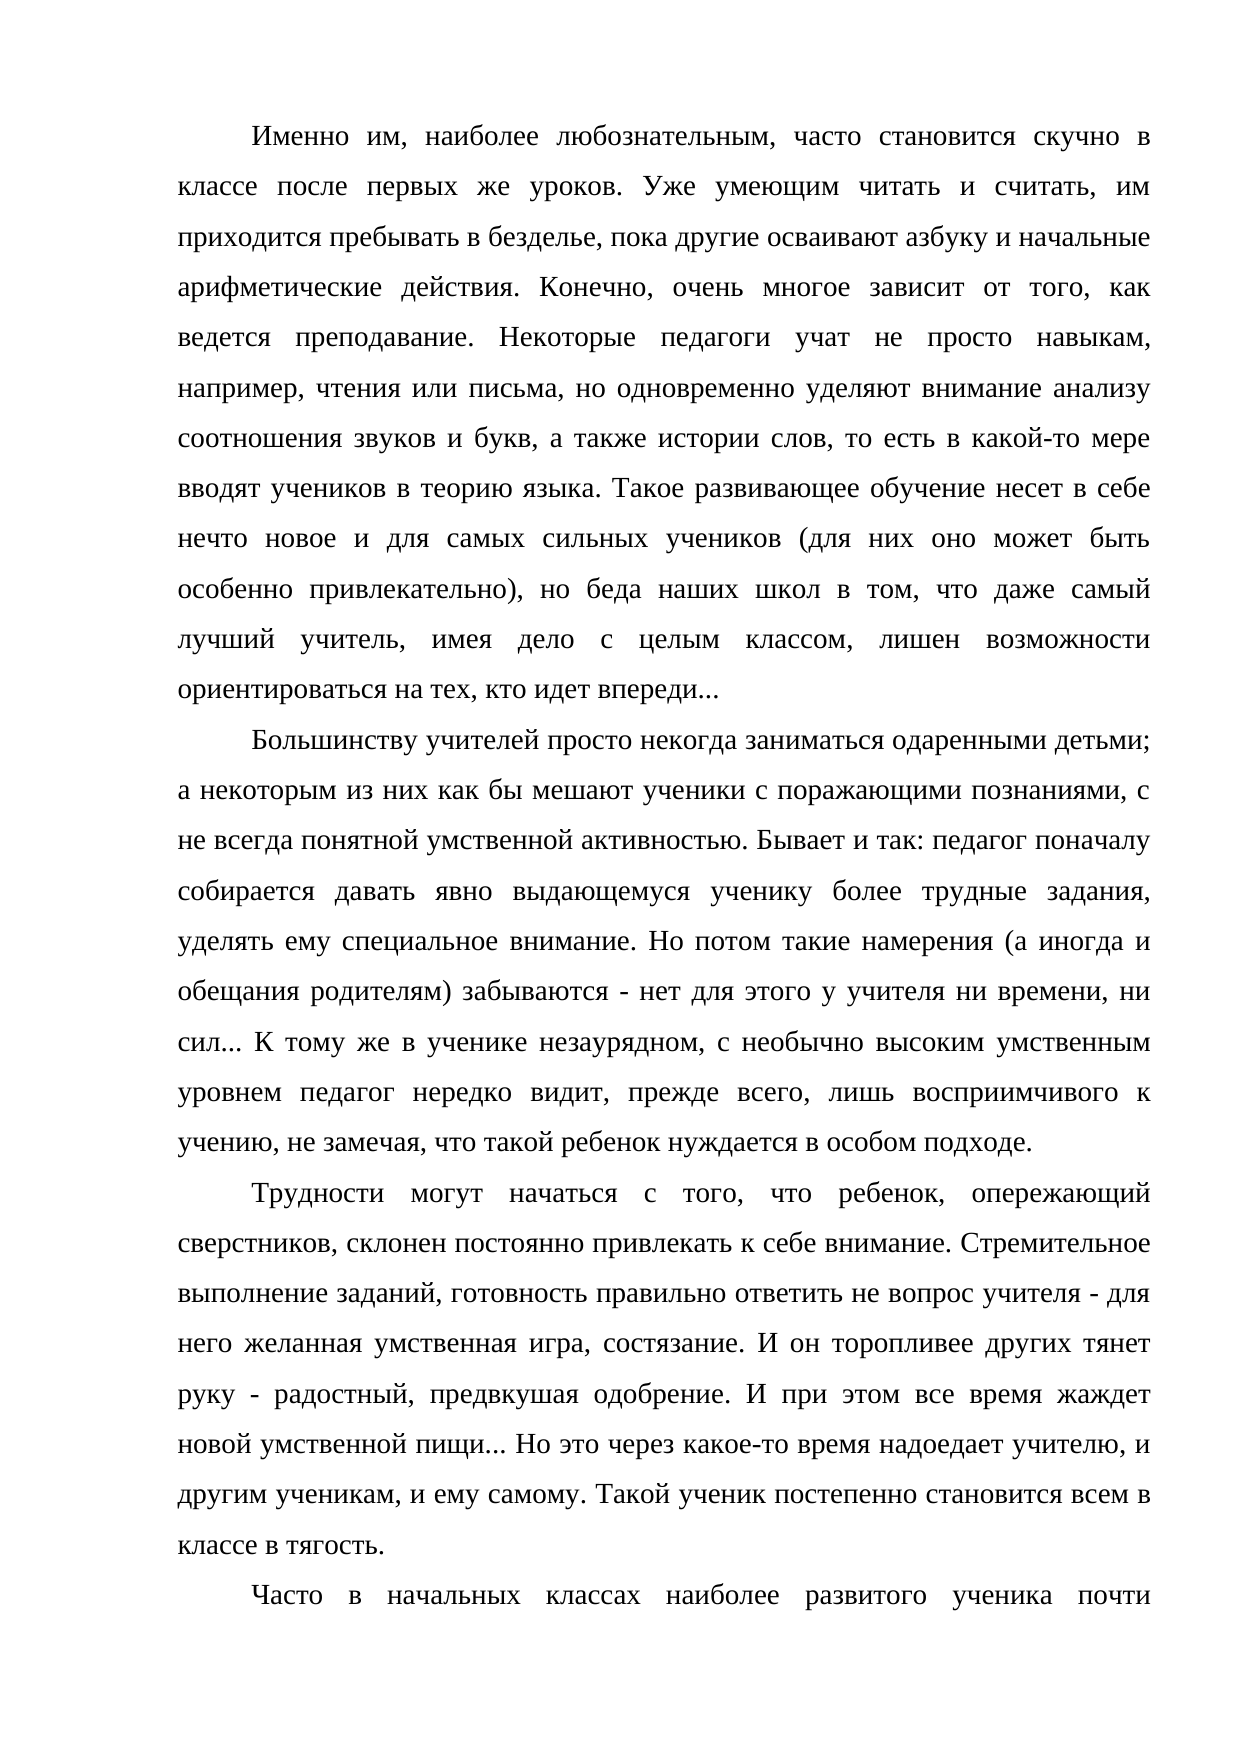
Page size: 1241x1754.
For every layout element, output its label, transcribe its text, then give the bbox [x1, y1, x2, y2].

text Трудности могут начаться с того, что ребенок, опережающий сверстников, склонен постоянно привлекать к себе внимание. Стремительное выполнение заданий, готовность правильно ответить не вопрос учителя - для него желанная умственная игра, состязание. И он торопливее других тянет руку - радостный, предвкушая одобрение. И при этом все время жаждет новой умственной пищи... Но это через какое-то время надоедает учителю, и другим ученикам, и ему самому. Такой ученик постепенно становится всем в классе в тягость. [177, 1175, 1152, 1560]
text Большинству учителей просто некогда заниматься одаренными детьми; а некоторым из них как бы мешают ученики с поражающими познаниями, с не всегда понятной умственной активностью. Бывает и так: педагог поначалу собирается давать явно выдающемуся ученику более трудные задания, уделять ему специальное внимание. Но потом такие намерения (а иногда и обещания родителям) забываются - нет для этого у учителя ни времени, ни сил... К тому же в ученике незаурядном, с необычно высоким умственным уровнем педагог нередко видит, прежде всего, лишь восприимчивого к учению, не замечая, что такой ребенок нуждается в особом подходе. [177, 722, 1152, 1158]
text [177, 1577, 1152, 1611]
text Именно им, наиболее любознательным, часто становится скучно в классе после первых же уроков. Уже умеющим читать и считать, им приходится пребывать в безделье, пока другие осваивают азбуку и начальные арифметические действия. Конечно, очень многое зависит от того, как ведется преподавание. Некоторые педагоги учат не просто навыкам, например, чтения или письма, но одновременно уделяют внимание анализу соотношения звуков и букв, а также истории слов, то есть в какой-то мере вводят учеников в теорию языка. Такое развивающее обучение несет в себе нечто новое и для самых сильных учеников (для них оно может быть особенно привлекательно), но беда наших школ в том, что даже самый лучший учитель, имея дело с целым классом, лишен возможности ориентироваться на тех, кто идет впереди... [177, 118, 1152, 705]
